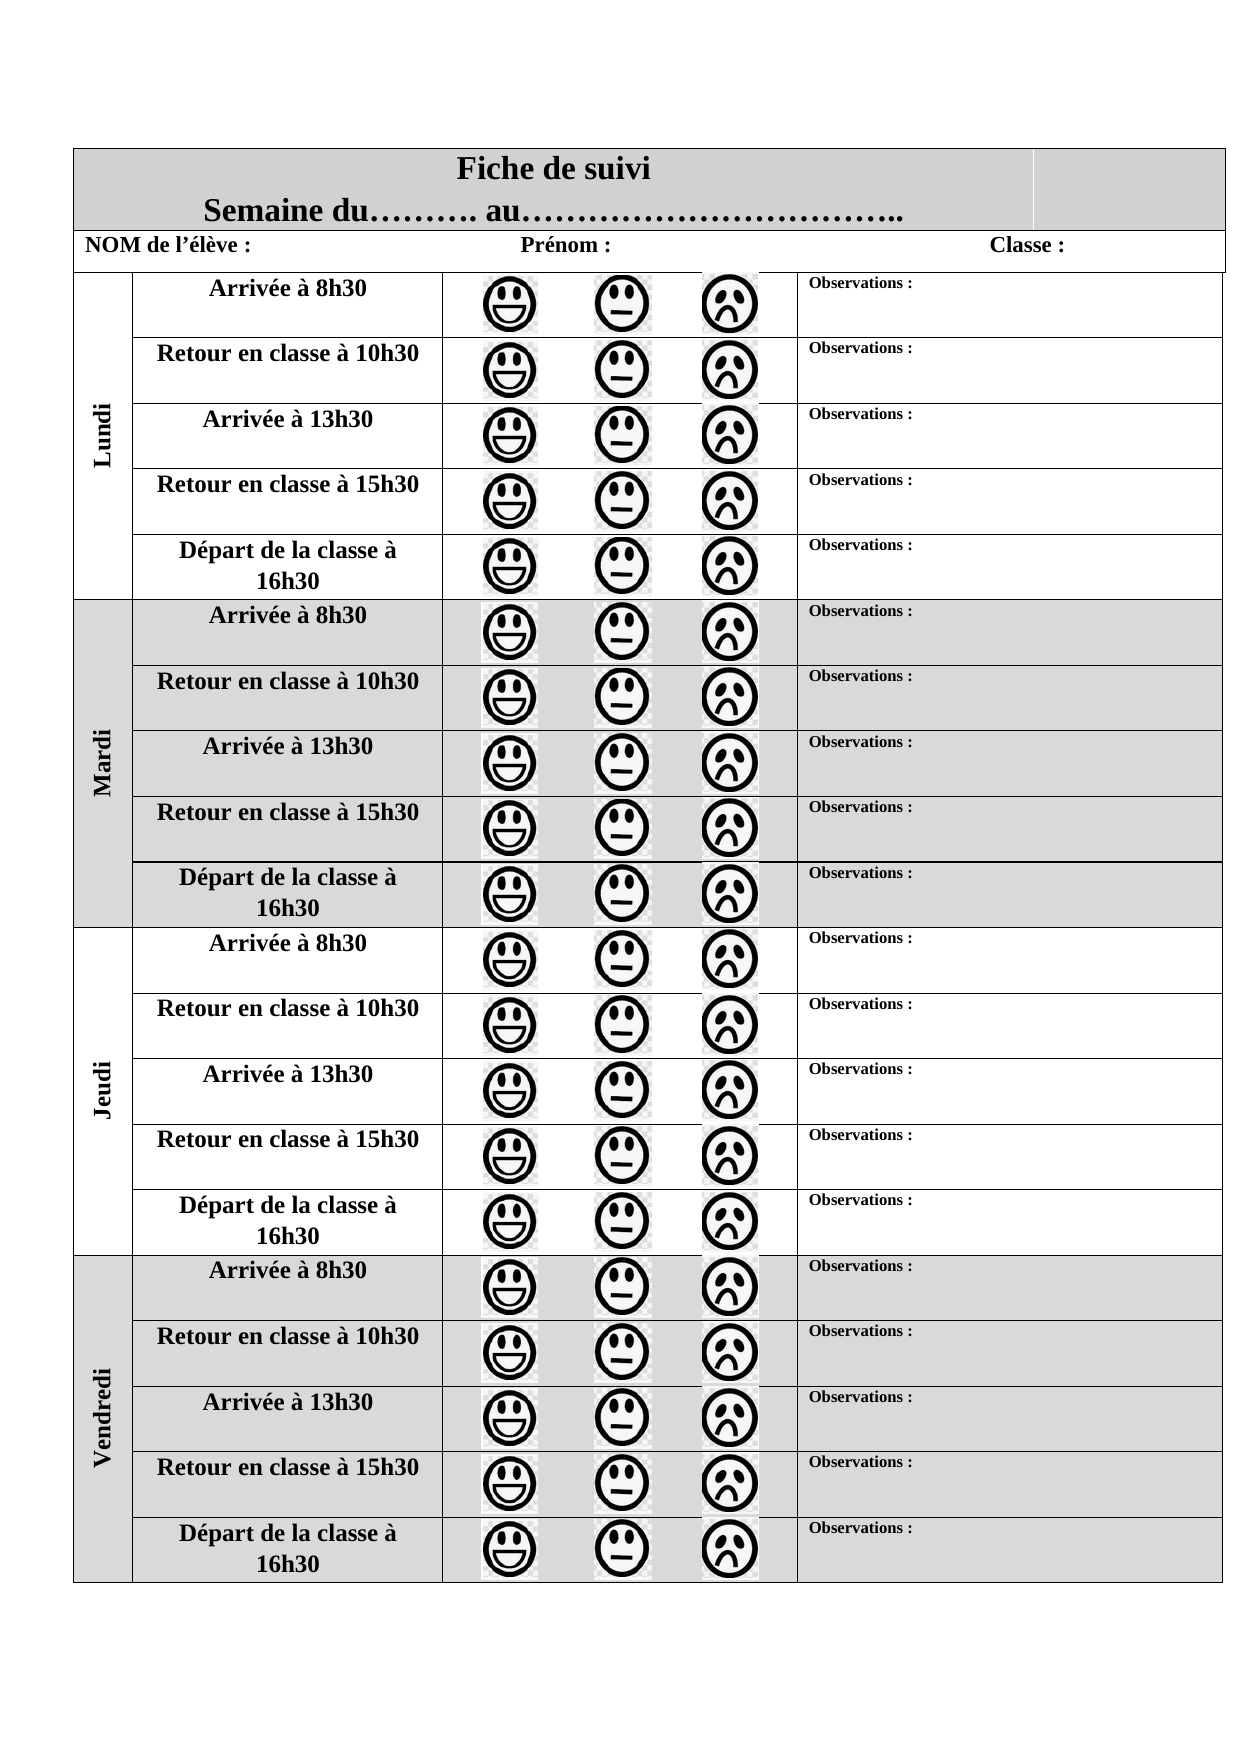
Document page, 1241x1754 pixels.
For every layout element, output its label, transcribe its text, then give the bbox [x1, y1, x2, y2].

table_cell [443, 1190, 797, 1254]
table_cell Arrivée à 8h30 [133, 600, 442, 665]
picture [702, 1059, 759, 1121]
table_cell [443, 863, 797, 927]
table_cell [443, 338, 797, 403]
picture [594, 1126, 652, 1187]
picture [594, 1454, 652, 1514]
picture [702, 666, 759, 728]
table_cell Observations : [798, 1256, 1222, 1320]
picture [702, 731, 759, 794]
picture [702, 1517, 759, 1580]
picture [594, 1061, 652, 1121]
picture [702, 469, 759, 532]
table_cell Observations : [798, 1125, 1222, 1189]
picture [481, 1519, 539, 1580]
picture [702, 535, 759, 597]
picture [594, 668, 652, 728]
table_cell Observations : [798, 1518, 1222, 1582]
picture [481, 602, 539, 663]
table_cell Arrivée à 13h30 [133, 1059, 442, 1123]
table_cell [443, 1256, 797, 1320]
picture [594, 406, 652, 466]
picture [702, 600, 759, 663]
table_cell Observations : [798, 928, 1222, 992]
picture [594, 275, 652, 335]
table_cell Arrivée à 13h30 [133, 404, 442, 468]
table_cell Observations : [798, 797, 1222, 861]
table_header [1034, 149, 1225, 230]
table_cell [443, 994, 797, 1058]
table_cell [443, 1125, 797, 1189]
table_cell [443, 469, 797, 534]
picture [481, 1323, 539, 1383]
picture [481, 799, 539, 859]
picture [594, 340, 652, 401]
picture [481, 1061, 539, 1121]
table_cell Retour en classe à 15h30 [133, 1125, 442, 1189]
picture [594, 1323, 652, 1383]
table_cell Lundi [74, 273, 132, 599]
picture [594, 471, 652, 532]
table_cell Arrivée à 13h30 [133, 731, 442, 796]
table_cell Observations : [798, 404, 1222, 468]
picture [481, 1257, 539, 1318]
picture [702, 338, 759, 401]
picture [481, 471, 539, 532]
table_cell [443, 797, 797, 861]
table_cell Départ de la classe à 16h30 [133, 535, 442, 599]
table_cell Observations : [798, 535, 1222, 599]
table_cell Mardi [74, 600, 132, 927]
table_header Fiche de suivi Semaine du………. au…………………………….. [74, 149, 1033, 230]
table_cell Observations : [798, 600, 1222, 665]
picture [481, 1192, 539, 1252]
picture [481, 1388, 539, 1449]
picture [702, 862, 759, 925]
picture [481, 1454, 539, 1514]
picture [702, 272, 759, 335]
table_cell NOM de l’élève : Prénom : Classe : [74, 231, 1225, 272]
table_cell [443, 1387, 797, 1451]
picture [594, 995, 652, 1056]
table_cell Arrivée à 13h30 [133, 1387, 442, 1451]
picture [481, 733, 539, 794]
table_cell Observations : [798, 1321, 1222, 1386]
table_cell Arrivée à 8h30 [133, 1256, 442, 1320]
table_cell Observations : [798, 273, 1222, 337]
picture [481, 864, 539, 925]
picture [481, 1126, 539, 1187]
picture [594, 537, 652, 597]
table_cell [443, 666, 797, 730]
table_cell Retour en classe à 10h30 [133, 994, 442, 1058]
table_cell Observations : [798, 338, 1222, 403]
table_cell Retour en classe à 10h30 [133, 1321, 442, 1386]
picture [481, 275, 539, 335]
table_cell Observations : [798, 731, 1222, 796]
table_cell [443, 1518, 797, 1582]
picture [594, 1192, 652, 1252]
picture [594, 1388, 652, 1449]
picture [702, 1190, 759, 1252]
table_cell [443, 928, 797, 992]
table_cell Retour en classe à 15h30 [133, 469, 442, 534]
table_cell [443, 1059, 797, 1123]
table_cell Retour en classe à 10h30 [133, 666, 442, 730]
table_cell Observations : [798, 1190, 1222, 1254]
table_cell Observations : [798, 469, 1222, 534]
table_cell Observations : [798, 994, 1222, 1058]
picture [594, 864, 652, 925]
picture [594, 930, 652, 990]
picture [594, 1519, 652, 1580]
table_cell [443, 273, 797, 337]
table_cell Retour en classe à 15h30 [133, 797, 442, 861]
table_cell Observations : [798, 1452, 1222, 1517]
picture [702, 1386, 759, 1449]
picture [481, 668, 539, 728]
table_cell Départ de la classe à 16h30 [133, 1518, 442, 1582]
picture [702, 1452, 759, 1514]
table_cell Départ de la classe à 16h30 [133, 1190, 442, 1254]
table_cell Observations : [798, 1059, 1222, 1123]
picture [702, 797, 759, 859]
picture [594, 602, 652, 663]
table_cell [443, 600, 797, 665]
picture [481, 995, 539, 1056]
table_cell Retour en classe à 10h30 [133, 338, 442, 403]
table_cell Départ de la classe à 16h30 [133, 863, 442, 927]
table_cell Arrivée à 8h30 [133, 273, 442, 337]
table_cell [443, 1321, 797, 1386]
picture [481, 930, 539, 990]
picture [702, 1255, 759, 1318]
picture [594, 1257, 652, 1318]
picture [702, 928, 759, 990]
table_cell Vendredi [74, 1256, 132, 1582]
table_cell Retour en classe à 15h30 [133, 1452, 442, 1517]
table_cell Arrivée à 8h30 [133, 928, 442, 992]
table_cell Jeudi [74, 928, 132, 1254]
picture [594, 799, 652, 859]
table_cell Observations : [798, 1387, 1222, 1451]
table_cell [443, 731, 797, 796]
table_cell Observations : [798, 666, 1222, 730]
table_cell [443, 1452, 797, 1517]
table_cell [443, 404, 797, 468]
picture [702, 1124, 759, 1187]
table_cell [443, 535, 797, 599]
picture [702, 993, 759, 1056]
picture [481, 340, 539, 401]
picture [702, 1321, 759, 1383]
picture [702, 403, 759, 466]
picture [481, 406, 539, 466]
picture [481, 537, 539, 597]
picture [594, 733, 652, 794]
table_cell Observations : [798, 863, 1222, 927]
